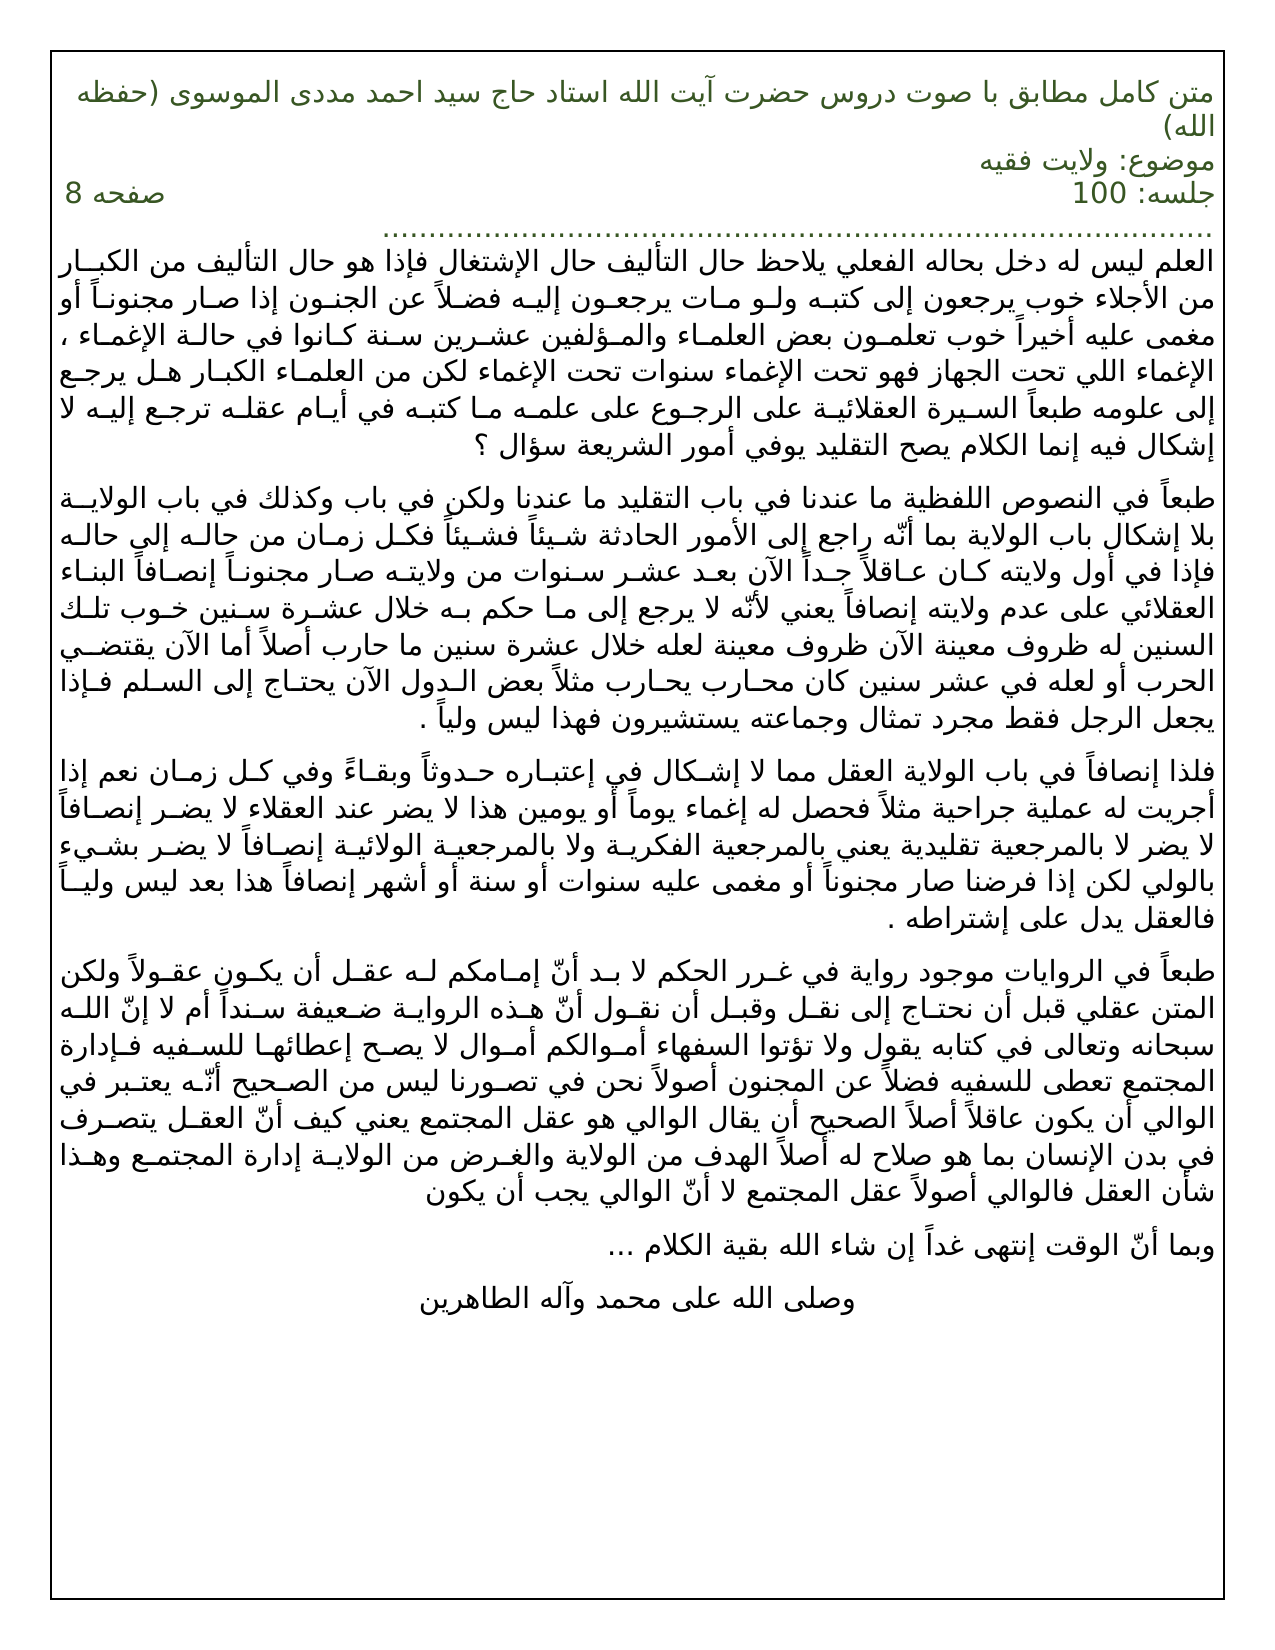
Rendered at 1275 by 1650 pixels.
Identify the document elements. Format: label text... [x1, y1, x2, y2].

text وصلى الله على محمد وآله الطاهرين [59, 1281, 1216, 1315]
text فلذا إنصافاً في باب الولاية العقل مما لا إشكال في إعتباره حدوثاً وبقاءً وفي كل زمان نعم إذا أجريت له عملية جراحية مثلاً فحصل له إغماء يوماً أو يومين هذا لا يضر عند العقلاء لا يضر إنصافاً لا يضر لا بالمرجعية تقليدية يعني بالمرجعية الفكرية ولا بالمرجعية الولائية إنصافاً لا يضر بشيء بالولي لكن إذا فرضنا صار مجنوناً أو مغمى عليه سنوات أو سنة أو أشهر إنصافاً هذا بعد ليس ولياً فالعقل يدل على إشتراطه . [59, 755, 1216, 935]
text وبما أنّ الوقت إنتهى غداً إن شاء الله بقية الكلام ... [59, 1228, 1216, 1262]
text طبعاً في النصوص اللفظية ما عندنا في باب التقليد ما عندنا ولكن في باب وكذلك في باب الولاية بلا إشكال باب الولاية بما أنّه راجع إلى الأمور الحادثة شيئاً فشيئاً فكل زمان من حاله إلى حاله فإذا في أول ولايته كان عاقلاً جداً الآن بعد عشر سنوات من ولايته صار مجنوناً إنصافاً البناء العقلائي على عدم ولايته إنصافاً يعني لأنّه لا يرجع إلى ما حكم به خلال عشرة سنين خوب تلك السنين له ظروف معينة الآن ظروف معينة لعله خلال عشرة سنين ما حارب أصلاً أما الآن يقتضي الحرب أو لعله في عشر سنين كان محارب يحارب مثلاً بعض الدول الآن يحتاج إلى السلم فإذا يجعل الرجل فقط مجرد تمثال وجماعته يستشيرون فهذا ليس ولياً . [59, 481, 1216, 735]
text طبعاً في الروايات موجود رواية في غرر الحكم لا بد أنّ إمامكم له عقل أن يكون عقولاً ولكن المتن عقلي قبل أن نحتاج إلى نقل وقبل أن نقول أنّ هذه الرواية ضعيفة سنداً أم لا إنّ الله سبحانه وتعالى في كتابه يقول ولا تؤتوا السفهاء أموالكم أموال لا يصح إعطائها للسفيه فإدارة المجتمع تعطى للسفيه فضلاً عن المجنون أصولاً نحن في تصورنا ليس من الصحيح أنّه يعتبر في الوالي أن يكون عاقلاً أصلاً الصحيح أن يقال الوالي هو عقل المجتمع يعني كيف أنّ العقل يتصرف في بدن الإنسان بما هو صلاح له أصلاً الهدف من الولاية والغرض من الولاية إدارة المجتمع وهذا شأن العقل فالوالي أصولاً عقل المجتمع لا أنّ الوالي يجب أن يكون [59, 955, 1216, 1209]
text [59, 245, 1216, 462]
